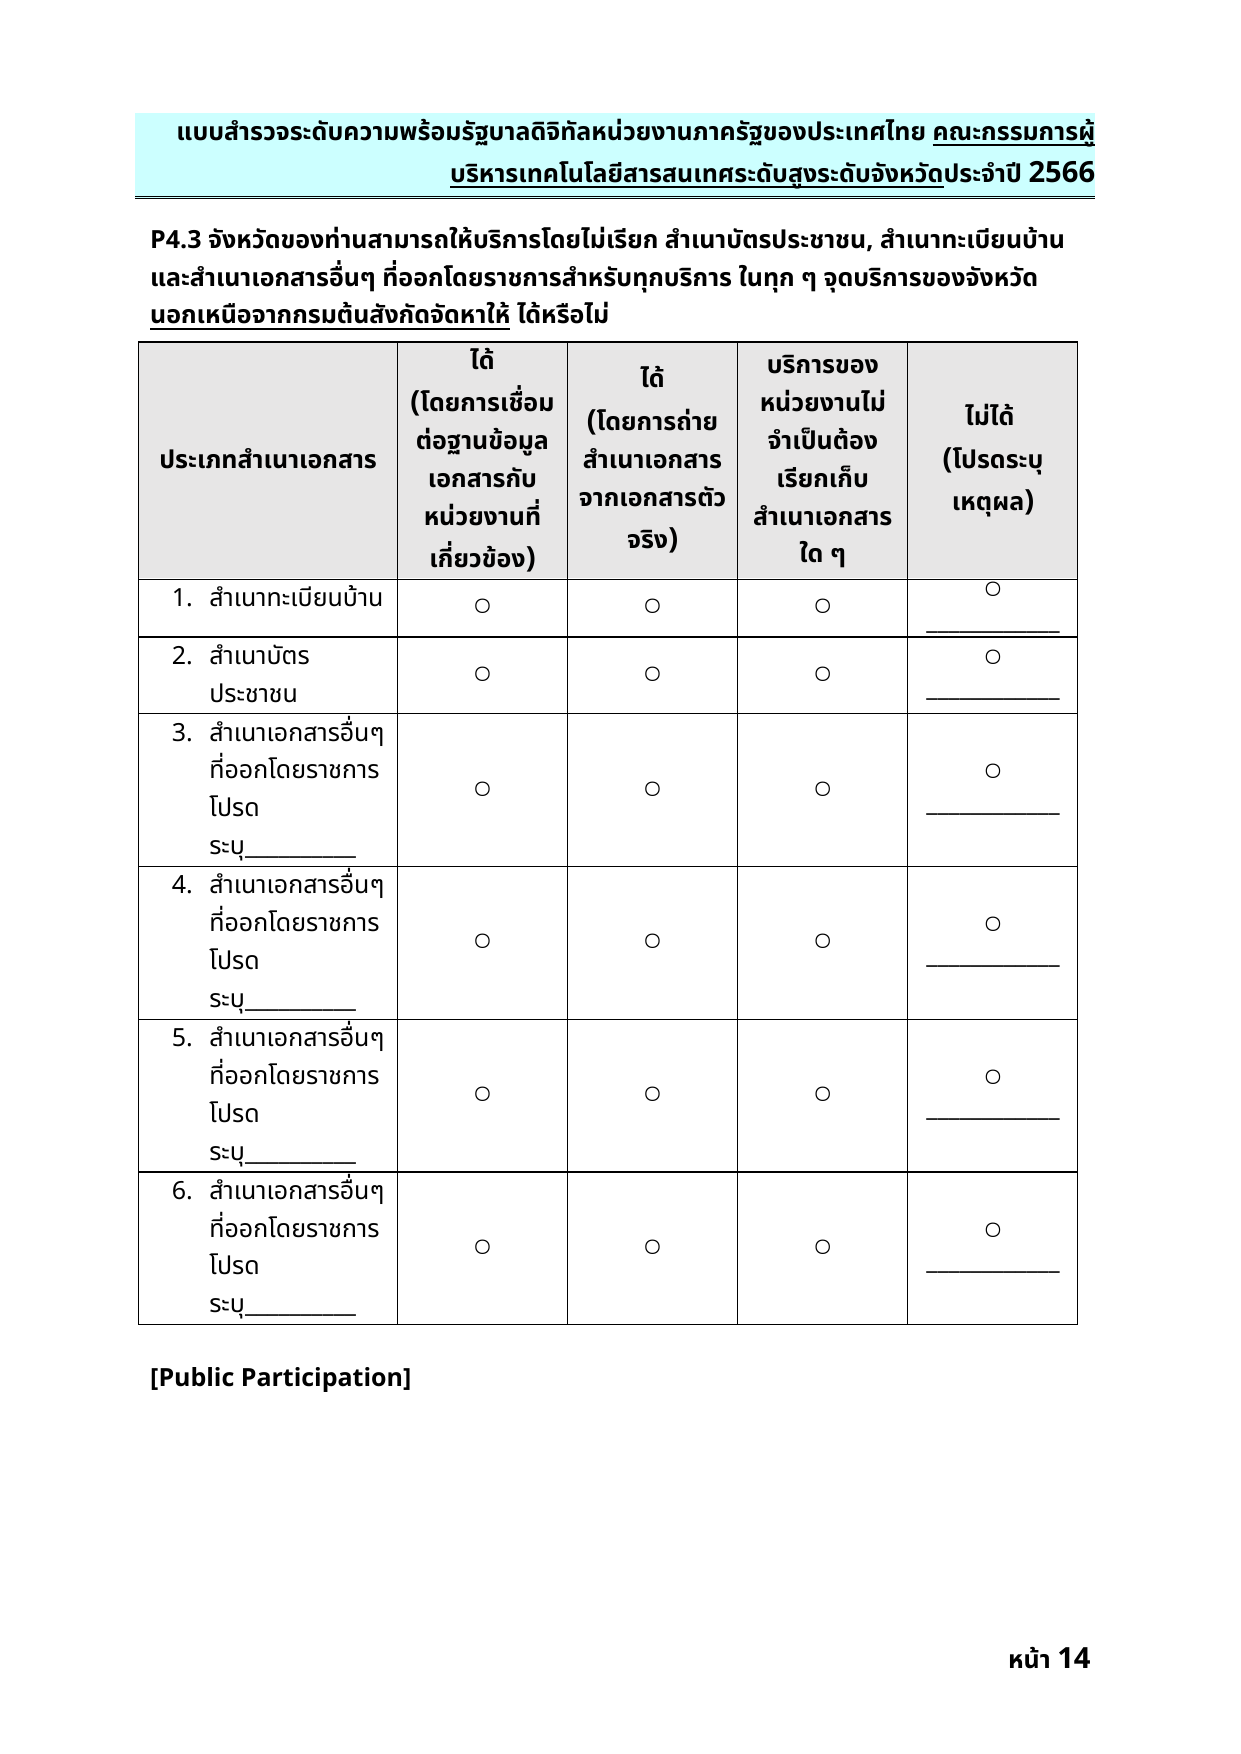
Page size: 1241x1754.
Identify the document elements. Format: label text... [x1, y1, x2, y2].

table_cell [738, 867, 907, 1019]
table_cell [738, 638, 907, 713]
table_cell สำเนาเอกสารอื่นๆ ที่ออกโดยราชการ โปรดระบุ__________ [139, 867, 397, 1019]
table_cell [398, 1020, 567, 1171]
table_cell [568, 867, 737, 1019]
subtitle P4.3 จังหวัดของท่านสามารถให้บริการโดยไม่เรียก สำเนาบัตรประชาชน, สำเนาทะเบียนบ้าน และสำเนาเอกสารอื่นๆ ที่ออกโดยราชการสำหรับทุกบริการ ในทุก ๆ จุดบริการของจังหวัด นอกเหนือจากกรมต้นสังกัดจัดหาให้ ได้หรือไม่ [150, 222, 1090, 335]
table_header ไม่ได้ (โปรดระบุเหตุผล) [908, 343, 1077, 578]
table_cell [738, 1020, 907, 1171]
table_cell ____________ [908, 580, 1077, 636]
table_cell [738, 1173, 907, 1324]
table_cell ____________ [908, 638, 1077, 713]
table_cell [398, 714, 567, 866]
table_cell สำเนาเอกสารอื่นๆ ที่ออกโดยราชการ โปรดระบุ__________ [139, 1173, 397, 1324]
table_cell [568, 638, 737, 713]
table_cell [398, 867, 567, 1019]
table_cell สำเนาเอกสารอื่นๆ ที่ออกโดยราชการ โปรดระบุ__________ [139, 714, 397, 866]
table_cell สำเนาเอกสารอื่นๆ ที่ออกโดยราชการ โปรดระบุ__________ [139, 1020, 397, 1171]
table_cell [398, 638, 567, 713]
table_cell ____________ [908, 867, 1077, 1019]
table_header ได้ (โดยการถ่ายสำเนาเอกสารจากเอกสารตัวจริง) [568, 343, 737, 578]
table_cell [398, 1173, 567, 1324]
table_cell สำเนาทะเบียนบ้าน [139, 580, 397, 636]
table_header บริการของหน่วยงานไม่จำเป็นต้องเรียกเก็บสำเนาเอกสารใด ๆ [738, 343, 907, 578]
table_cell [568, 1020, 737, 1171]
table_cell [738, 580, 907, 636]
table_cell ____________ [908, 1173, 1077, 1324]
table_cell ____________ [908, 714, 1077, 866]
table_header ประเภทสำเนาเอกสาร [139, 343, 397, 578]
table_header ได้ (โดยการเชื่อมต่อฐานข้อมูลเอกสารกับหน่วยงานที่เกี่ยวข้อง) [398, 343, 567, 578]
table_cell [738, 714, 907, 866]
table_cell [568, 580, 737, 636]
table_cell [568, 714, 737, 866]
table_cell [568, 1173, 737, 1324]
text [Public Participation] [150, 1359, 1090, 1393]
table_cell สำเนาบัตรประชาชน [139, 638, 397, 713]
table_cell [398, 580, 567, 636]
table_cell ____________ [908, 1020, 1077, 1171]
